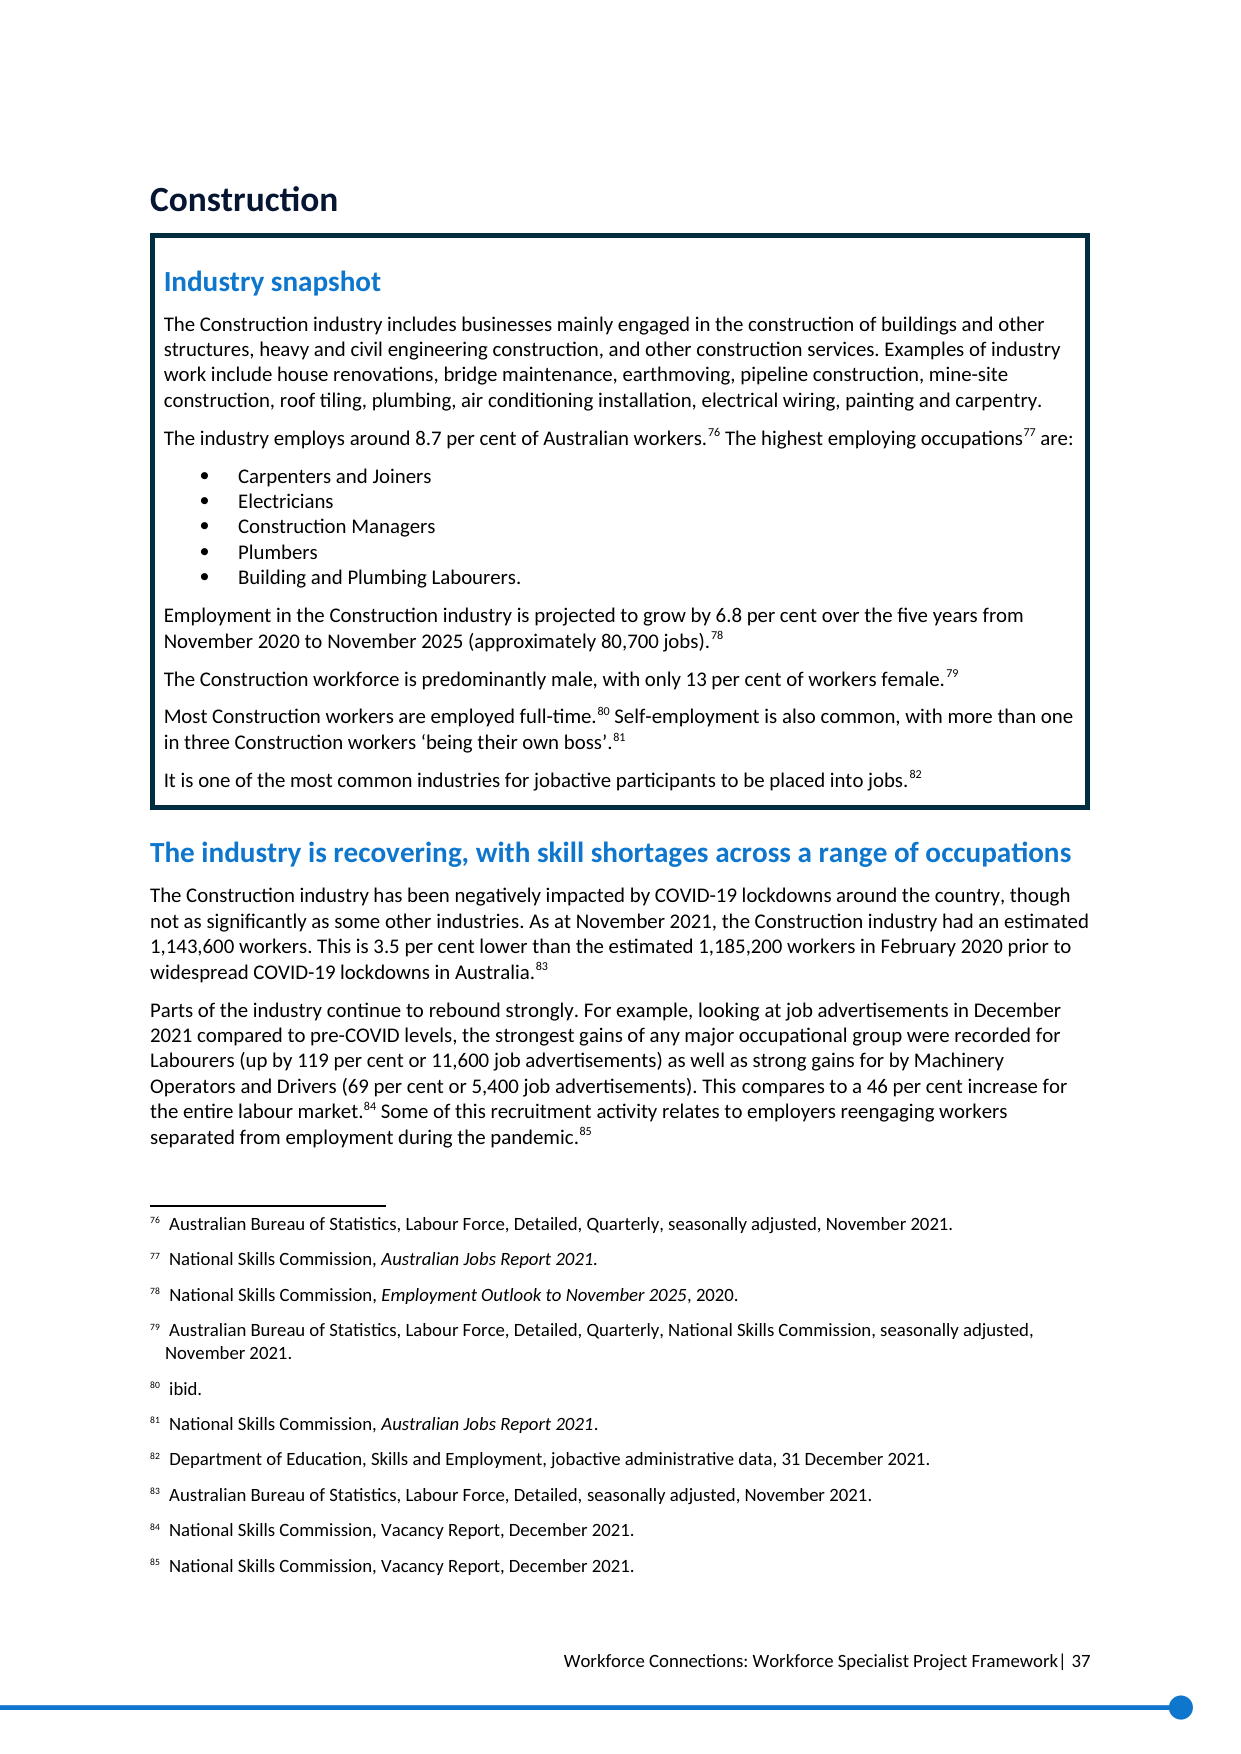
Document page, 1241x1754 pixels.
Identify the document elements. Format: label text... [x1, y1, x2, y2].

subtitle The industry is recovering, with skill shortages across a range of occupations [150, 834, 1090, 870]
text The Construction industry has been negatively impacted by COVID-19 lockdowns around the country, though not as significantly as some other industries. As at November 2021, the Construction industry had an estimated 1,143,600 workers. This is 3.5 per cent lower than the estimated 1,185,200 workers in February 2020 prior to widespread COVID-19 lockdowns in Australia. [150, 883, 1090, 984]
table_header Industry snapshot The Construction industry includes businesses mainly engaged in the construction of buildings and other structures, heavy and civil engineering construction, and other construction services. Examples of industry work include house renovations, bridge maintenance, earthmoving, pipeline construction, mine-site construction, roof tiling, plumbing, air conditioning installation, electrical wiring, painting and carpentry. The industry employs around 8.7 per cent of Australian workers. The highest employing occupations are: Carpenters and Joiners Electricians Construction Managers Plumbers Building and Plumbing Labourers. Employment in the Construction industry is projected to grow by 6.8 per cent over the five years from November 2020 to November 2025 (approximately 80,700 jobs). The Construction workforce is predominantly male, with only 13 per cent of workers female. Most Construction workers are employed full-time. Self-employment is also common, with more than one in three Construction workers ‘being their own boss’. It is one of the most common industries for jobactive participants to be placed into jobs. [155, 238, 1085, 805]
picture [0, 1683, 1241, 1754]
subtitle Construction [150, 177, 1090, 220]
text Parts of the industry continue to rebound strongly. For example, looking at job advertisements in December 2021 compared to pre-COVID levels, the strongest gains of any major occupational group were recorded for Labourers (up by 119 per cent or 11,600 job advertisements) as well as strong gains for by Machinery Operators and Drivers (69 per cent or 5,400 job advertisements). This compares to a 46 per cent increase for the entire labour market. Some of this recruitment activity relates to employers reengaging workers separated from employment during the pandemic. [150, 997, 1090, 1149]
